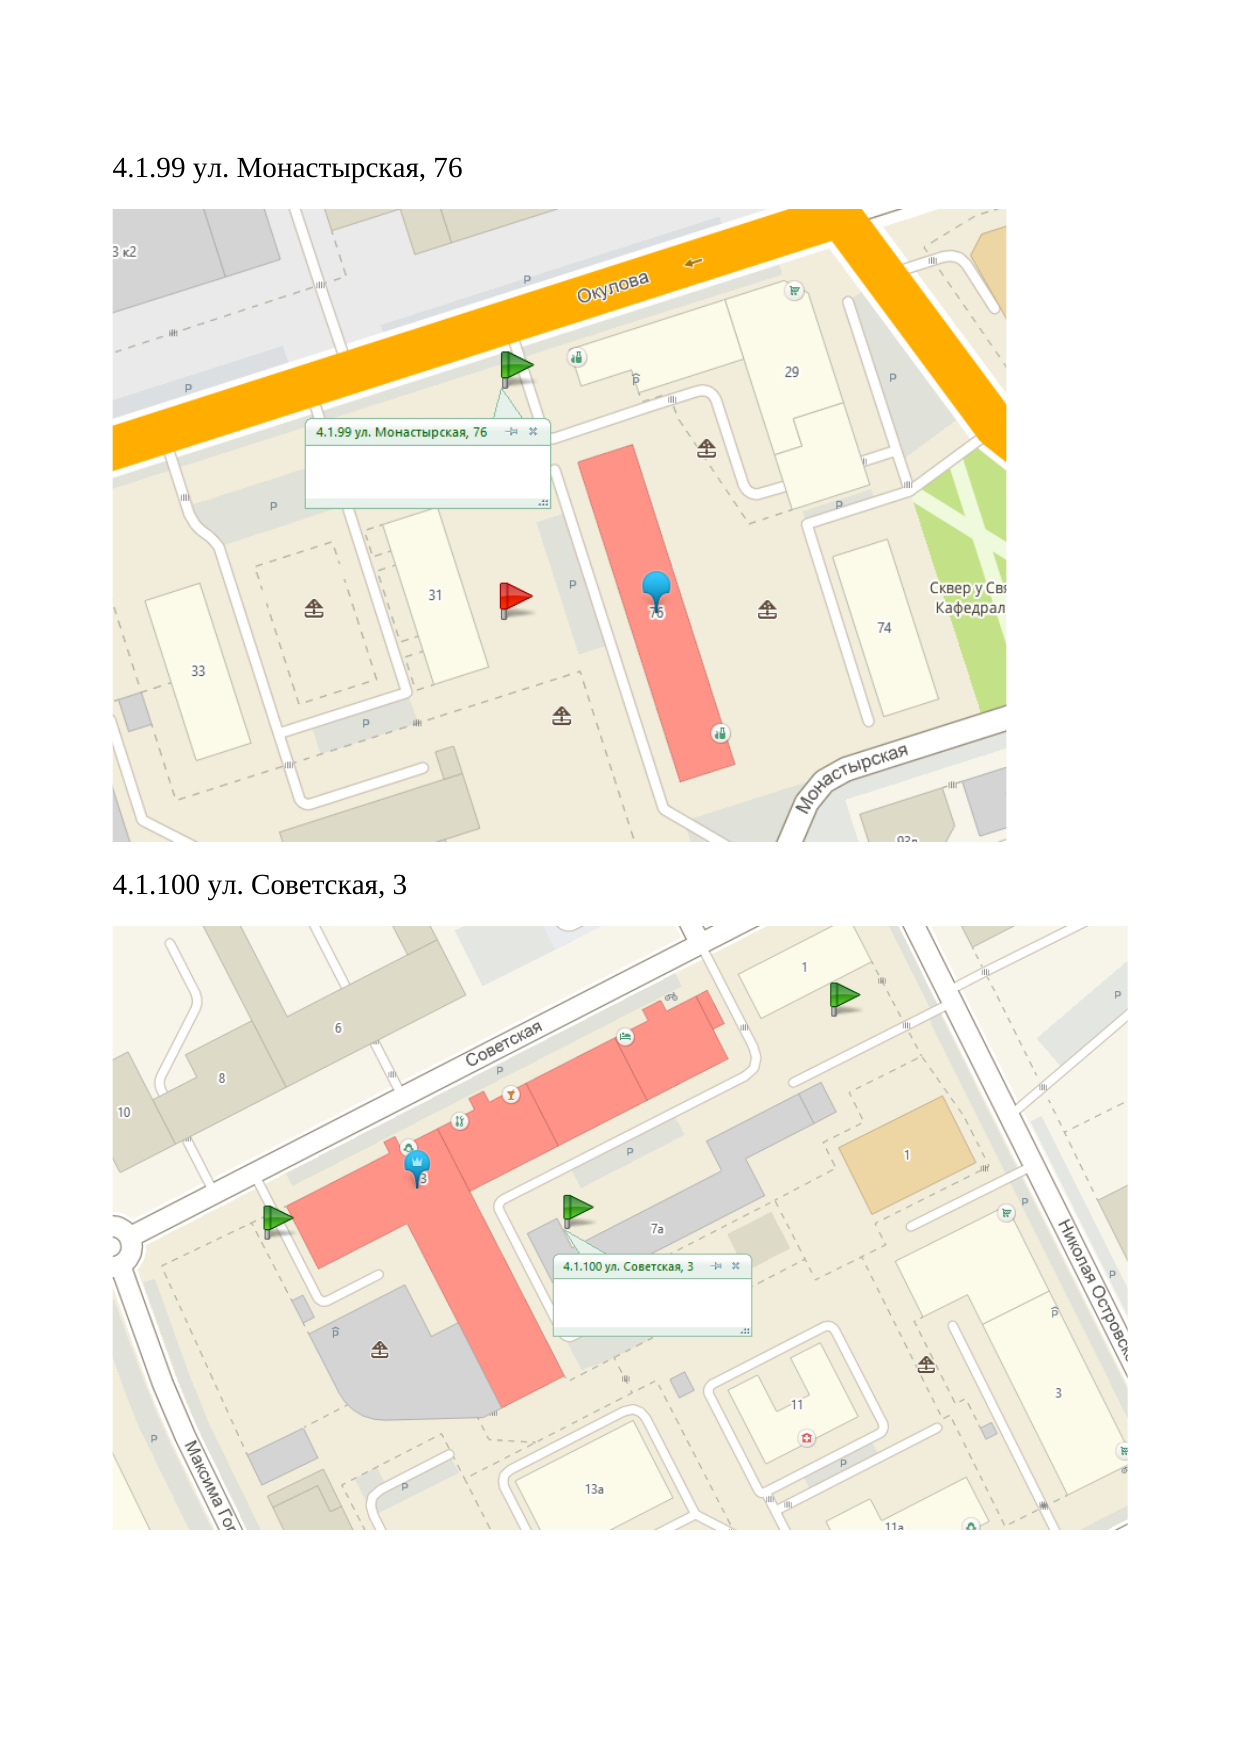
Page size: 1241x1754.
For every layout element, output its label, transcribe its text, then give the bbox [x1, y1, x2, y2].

picture [112, 209, 1007, 842]
text 4.1.99 ул. Монастырская, 76 [112, 150, 1128, 183]
text 4.1.100 ул. Советская, 3 [112, 867, 1128, 900]
picture [112, 926, 1128, 1530]
